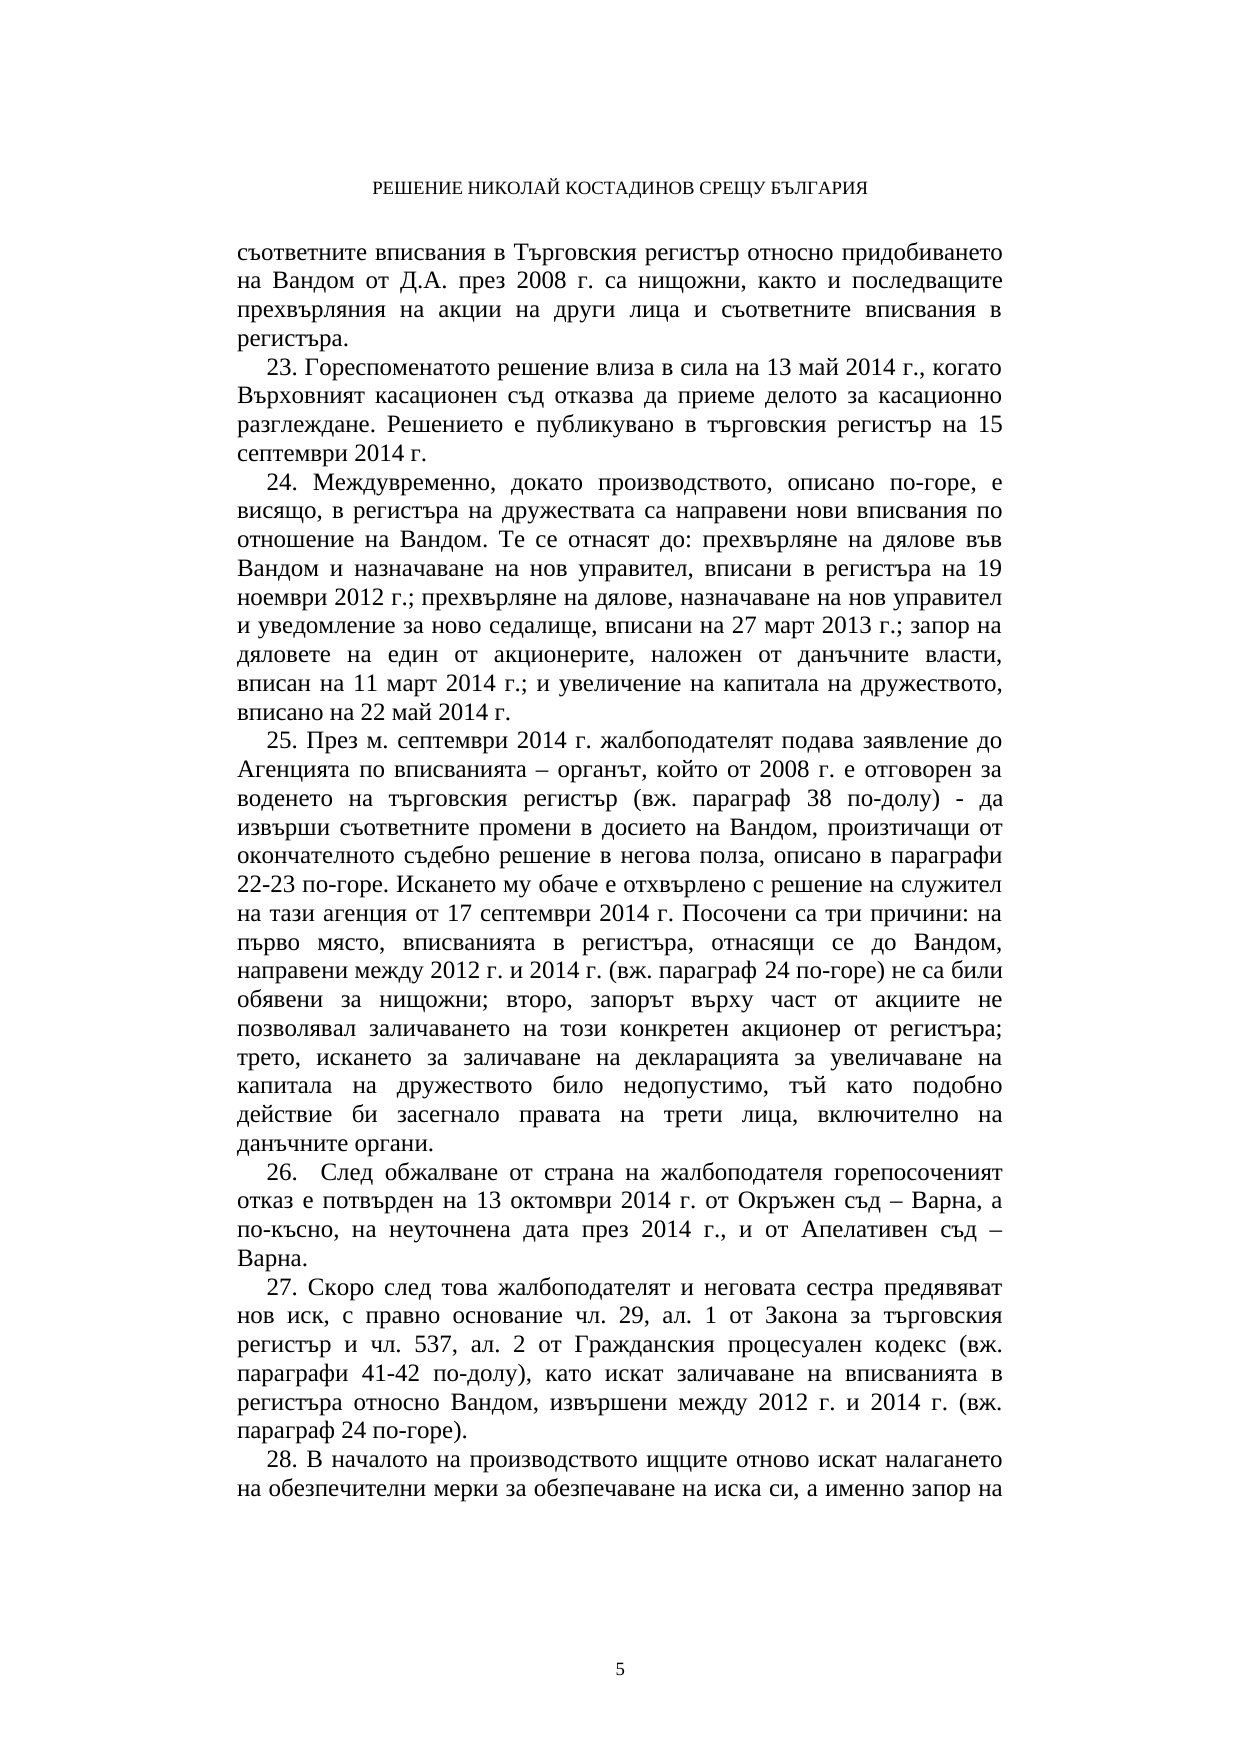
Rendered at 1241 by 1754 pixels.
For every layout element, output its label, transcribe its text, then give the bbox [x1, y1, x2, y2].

text 26. След обжалване от страна на жалбоподателя горепосоченият отказ е потвърден на 13 октомври 2014 г. от Окръжен съд – Варна, а по-късно, на неуточнена дата през 2014 г., и от Апелативен съд – Варна. [237, 1157, 1003, 1272]
text 23. Гореспоменатото решение влиза в сила на 13 май 2014 г., когато Върховният касационен съд отказва да приеме делото за касационно разглеждане. Решението е публикувано в търговския регистър на 15 септември 2014 г. [237, 352, 1003, 467]
text 25. През м. септември 2014 г. жалбоподателят подава заявление до Агенцията по вписванията – органът, който от 2008 г. е отговорен за воденето на търговския регистър (вж. параграф 38 по-долу) - да извърши съответните промени в досието на Вандом, произтичащи от окончателното съдебно решение в негова полза, описано в параграфи 22-23 по-горе. Искането му обаче е отхвърлено с решение на служител на тази агенция от 17 септември 2014 г. Посочени са три причини: на първо място, вписванията в регистъра, отнасящи се до Вандом, направени между 2012 г. и 2014 г. (вж. параграф 24 по-горе) не са били обявени за нищожни; второ, запорът върху част от акциите не позволявал заличаването на този конкретен акционер от регистъра; трето, искането за заличаване на декларацията за увеличаване на капитала на дружеството било недопустимо, тъй като подобно действие би засегнало правата на трети лица, включително на данъчните органи. [237, 726, 1003, 1157]
text 27. Скоро след това жалбоподателят и неговата сестра предявяват нов иск, с правно основание чл. 29, ал. 1 от Закона за търговския регистър и чл. 537, ал. 2 от Гражданския процесуален кодекс (вж. параграфи 41-42 по-долу), като искат заличаване на вписванията в регистъра относно Вандом, извършени между 2012 г. и 2014 г. (вж. параграф 24 по-горе). [237, 1272, 1003, 1444]
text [237, 237, 1003, 352]
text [237, 1444, 1003, 1502]
text 24. Междувременно, докато производството, описано по-горе, е висящо, в регистъра на дружествата са направени нови вписвания по отношение на Вандом. Те се отнасят до: прехвърляне на дялове във Вандом и назначаване на нов управител, вписани в регистъра на 19 ноември 2012 г.; прехвърляне на дялове, назначаване на нов управител и уведомление за ново седалище, вписани на 27 март 2013 г.; запор на дяловете на един от акционерите, наложен от данъчните власти, вписан на 11 март 2014 г.; и увеличение на капитала на дружеството, вписано на 22 май 2014 г. [237, 467, 1003, 726]
